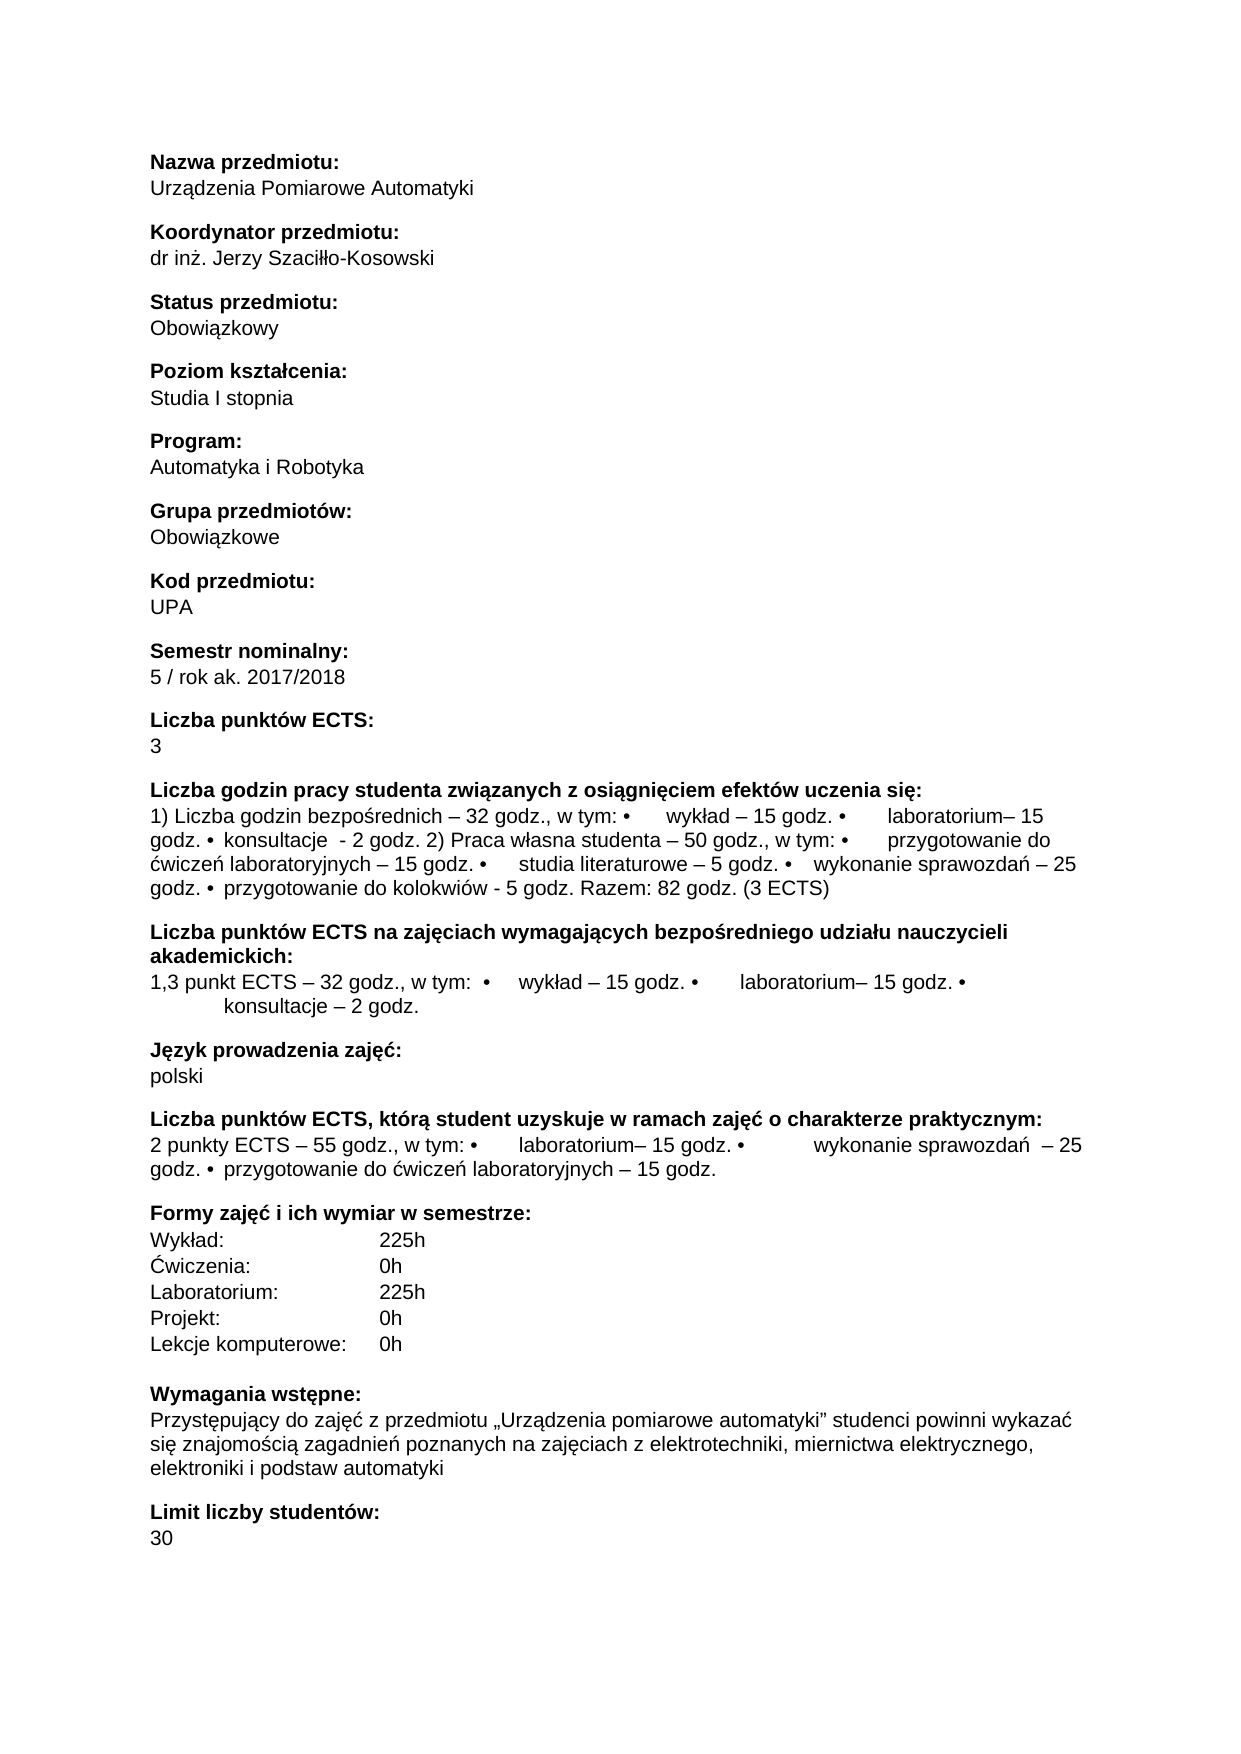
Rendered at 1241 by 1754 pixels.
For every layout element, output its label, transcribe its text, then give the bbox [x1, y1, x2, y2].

table_cell 225h [369, 1278, 597, 1304]
table_cell 0h [369, 1330, 597, 1356]
table_cell 0h [369, 1304, 597, 1330]
text Status przedmiotu: [150, 289, 1090, 313]
table_cell 0h [369, 1252, 597, 1278]
text UPA [150, 595, 1090, 619]
text Program: [150, 429, 1090, 453]
text Przystępujący do zajęć z przedmiotu „Urządzenia pomiarowe automatyki” studenci powinni wykazać się znajomością zagadnień poznanych na zajęciach z elektrotechniki, miernictwa elektrycznego, elektroniki i podstaw automatyki [150, 1408, 1090, 1480]
text Formy zajęć i ich wymiar w semestrze: [150, 1201, 1090, 1225]
text Limit liczby studentów: [150, 1499, 1090, 1523]
table_header Wykład: [140, 1228, 367, 1252]
text Automatyka i Robotyka [150, 455, 1090, 479]
text Liczba punktów ECTS na zajęciach wymagających bezpośredniego udziału nauczycieli akademickich: [150, 920, 1090, 968]
text Nazwa przedmiotu: [150, 150, 1090, 174]
table_cell Ćwiczenia: [140, 1254, 367, 1278]
text dr inż. Jerzy Szaciłło-Kosowski [150, 246, 1090, 270]
text Kod przedmiotu: [150, 569, 1090, 593]
text Liczba godzin pracy studenta związanych z osiągnięciem efektów uczenia się: [150, 778, 1090, 802]
text Język prowadzenia zajęć: [150, 1037, 1090, 1061]
text Poziom kształcenia: [150, 359, 1090, 383]
table_cell Lekcje komputerowe: [140, 1332, 367, 1356]
text Semestr nominalny: [150, 638, 1090, 662]
text 30 [150, 1526, 1090, 1549]
text Liczba punktów ECTS, którą student uzyskuje w ramach zajęć o charakterze praktycznym: [150, 1107, 1090, 1131]
table_cell Projekt: [140, 1306, 367, 1330]
text polski [150, 1063, 1090, 1087]
text 1,3 punkt ECTS – 32 godz., w tym: • wykład – 15 godz. • laboratorium– 15 godz. • konsultacje – 2 godz. [150, 970, 1090, 1018]
table_header 225h [369, 1228, 597, 1252]
text Wymagania wstępne: [150, 1382, 1090, 1406]
text 2 punkty ECTS – 55 godz., w tym: • laboratorium– 15 godz. • wykonanie sprawozdań – 25 godz. • przygotowanie do ćwiczeń laboratoryjnych – 15 godz. [150, 1133, 1090, 1181]
text 5 / rok ak. 2017/2018 [150, 664, 1090, 688]
text Obowiązkowy [150, 316, 1090, 339]
text Liczba punktów ECTS: [150, 708, 1090, 732]
text Koordynator przedmiotu: [150, 220, 1090, 244]
text 3 [150, 734, 1090, 758]
text Obowiązkowe [150, 525, 1090, 549]
table_cell Laboratorium: [140, 1280, 367, 1304]
text Grupa przedmiotów: [150, 499, 1090, 523]
text Urządzenia Pomiarowe Automatyki [150, 176, 1090, 200]
text Studia I stopnia [150, 385, 1090, 409]
text 1) Liczba godzin bezpośrednich – 32 godz., w tym: • wykład – 15 godz. • laboratorium– 15 godz. • konsultacje - 2 godz. 2) Praca własna studenta – 50 godz., w tym: • przygotowanie do ćwiczeń laboratoryjnych – 15 godz. • studia literaturowe – 5 godz. • wykonanie sprawozdań – 25 godz. • przygotowanie do kolokwiów - 5 godz. Razem: 82 godz. (3 ECTS) [150, 804, 1090, 900]
